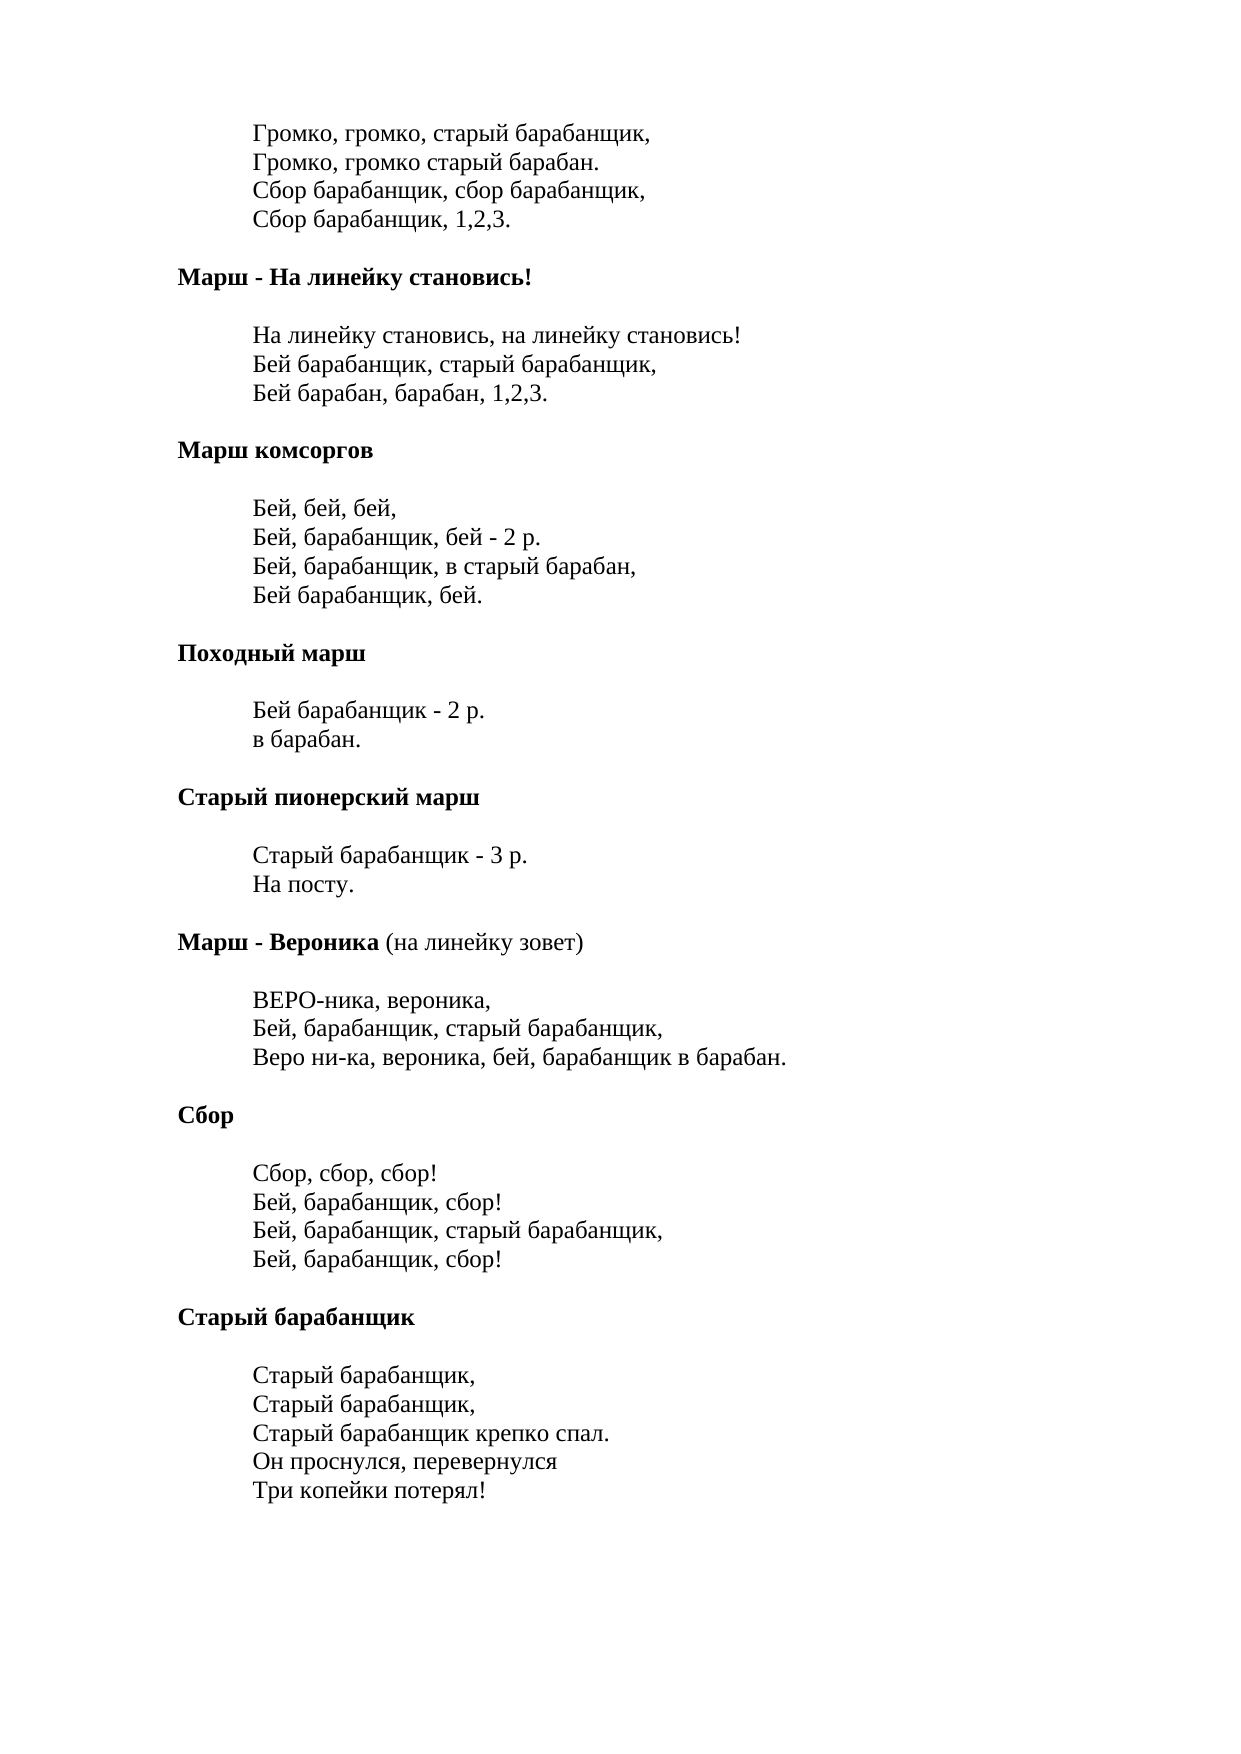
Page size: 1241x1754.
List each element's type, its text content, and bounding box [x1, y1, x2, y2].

text Бей, барабанщик, старый барабанщик, [252, 1216, 1152, 1244]
text Старый барабанщик, [252, 1389, 1152, 1418]
text Громко, громко, старый барабанщик, [252, 118, 1152, 147]
text Сбор, сбор, сбор! [252, 1158, 1152, 1187]
text Марш - На линейку становись! [177, 262, 1152, 291]
text Бей барабанщик - 2 р. [252, 696, 1152, 724]
text Сбор барабанщик, 1,2,3. [252, 204, 1152, 233]
text Бей, барабанщик, сбор! [252, 1244, 1152, 1273]
text Марш комсоргов [177, 436, 1152, 464]
text Бей, барабанщик, в старый барабан, [252, 551, 1152, 580]
text Старый барабанщик - 3 р. [252, 840, 1152, 869]
text Сбор [177, 1100, 1152, 1129]
text Бей барабан, барабан, 1,2,3. [252, 378, 1152, 406]
text Бей, барабанщик, старый барабанщик, [252, 1013, 1152, 1042]
text На посту. [252, 869, 1152, 898]
text На линейку становись, на линейку становись! [252, 320, 1152, 349]
text Громко, громко старый барабан. [252, 147, 1152, 176]
text Старый барабанщик крепко спал. [252, 1418, 1152, 1446]
text Бей, барабанщик, сбор! [252, 1187, 1152, 1216]
text Бей барабанщик, бей. [252, 580, 1152, 608]
text Старый пионерский марш [177, 782, 1152, 811]
text Сбор барабанщик, сбор барабанщик, [252, 176, 1152, 204]
text Старый барабанщик, [252, 1360, 1152, 1389]
text ВЕРО-ника, вероника, [252, 985, 1152, 1013]
text в барабан. [252, 724, 1152, 753]
text Бей, бей, бей, [252, 493, 1152, 522]
text Марш - Вероника (на линейку зовет) [177, 927, 1152, 956]
text Три копейки потерял! [252, 1475, 1152, 1504]
text Веро ни-ка, вероника, бей, барабанщик в барабан. [252, 1042, 1152, 1071]
text Походный марш [177, 638, 1152, 666]
text Старый барабанщик [177, 1302, 1152, 1331]
text Бей, барабанщик, бей - 2 р. [252, 522, 1152, 551]
text Бей барабанщик, старый барабанщик, [252, 349, 1152, 378]
text Он проснулся, перевернулся [252, 1446, 1152, 1475]
